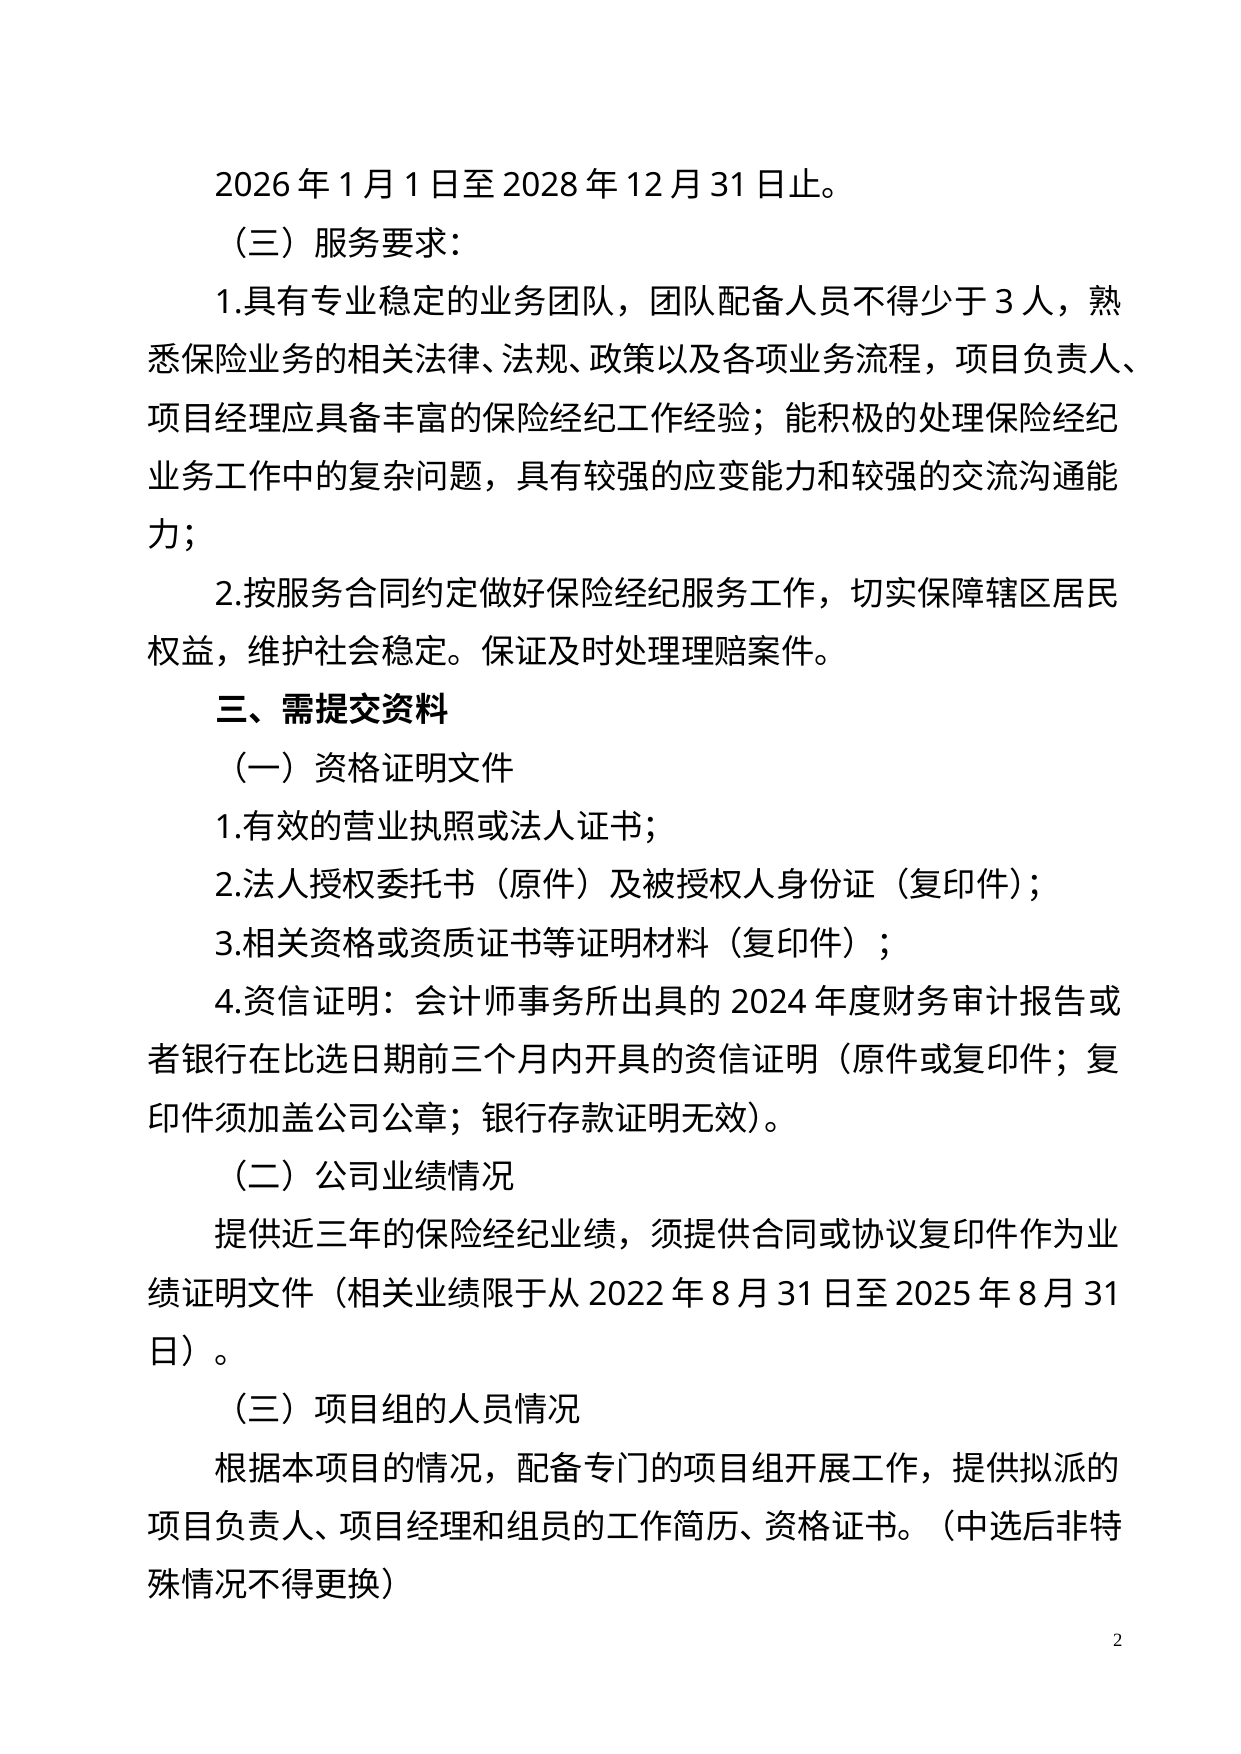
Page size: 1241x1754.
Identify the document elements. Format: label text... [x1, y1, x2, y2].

text （三）服务要求： [148, 208, 1122, 267]
text 2.按服务合同约定做好保险经纪服务工作，切实保障辖区居民权益，维护社会稳定。保证及时处理理赔案件。 [148, 558, 1122, 675]
text 2026年1月1日至2028年12月31日止。 [148, 150, 1122, 208]
text 3.相关资格或资质证书等证明材料（复印件）； [148, 908, 1122, 967]
text （一）资格证明文件 [148, 733, 1122, 792]
text （二）公司业绩情况 [148, 1142, 1122, 1200]
text 4.资信证明：会计师事务所出具的2024年度财务审计报告或者银行在比选日期前三个月内开具的资信证明（原件或复印件；复印件须加盖公司公章；银行存款证明无效）。 [148, 967, 1122, 1142]
text 根据本项目的情况，配备专门的项目组开展工作，提供拟派的项目负责人、项目经理和组员的工作简历、资格证书。（中选后非特殊情况不得更换） [148, 1433, 1122, 1608]
text 提供近三年的保险经纪业绩，须提供合同或协议复印件作为业绩证明文件（相关业绩限于从2022年8月31日至2025年8月31日）。 [148, 1200, 1122, 1375]
text 三、需提交资料 [148, 675, 1122, 733]
text 1.有效的营业执照或法人证书； [148, 792, 1122, 850]
text （三）项目组的人员情况 [148, 1375, 1122, 1433]
text 1.具有专业稳定的业务团队，团队配备人员不得少于3人，熟悉保险业务的相关法律、法规、政策以及各项业务流程，项目负责人、项目经理应具备丰富的保险经纪工作经验；能积极的处理保险经纪业务工作中的复杂问题，具有较强的应变能力和较强的交流沟通能力； [148, 267, 1122, 558]
text 2.法人授权委托书（原件）及被授权人身份证（复印件）； [148, 850, 1122, 908]
